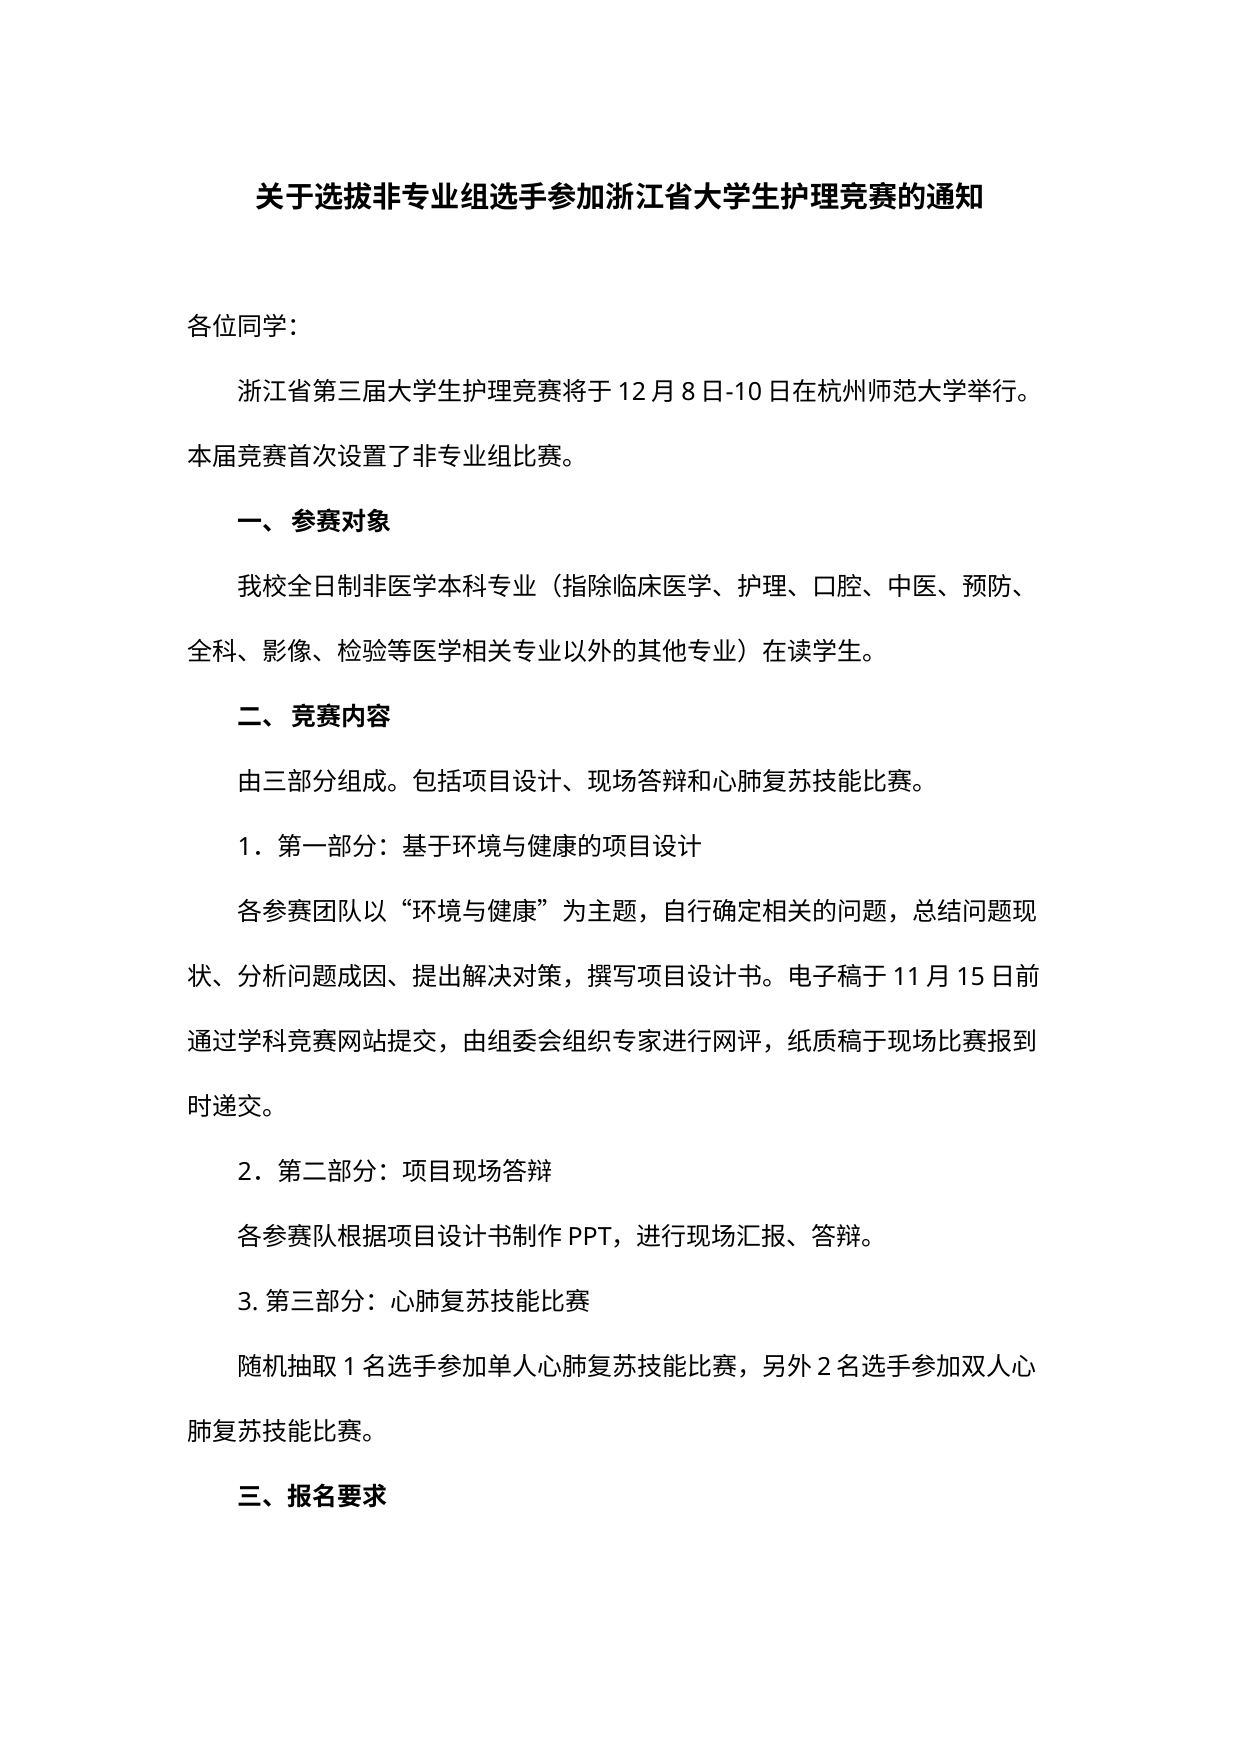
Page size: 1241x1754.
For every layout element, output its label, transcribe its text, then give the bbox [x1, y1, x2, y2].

text 浙江省第三届大学生护理竞赛将于12月8日-10日在杭州师范大学举行。本届竞赛首次设置了非专业组比赛。 [187, 357, 1053, 487]
text 2．第二部分：项目现场答辩 [187, 1137, 1053, 1202]
text 我校全日制非医学本科专业（指除临床医学、护理、口腔、中医、预防、全科、影像、检验等医学相关专业以外的其他专业）在读学生。 [187, 552, 1053, 682]
text 由三部分组成。包括项目设计、现场答辩和心肺复苏技能比赛。 [187, 747, 1053, 812]
text 各位同学： [187, 292, 1053, 357]
list 竞赛内容 [238, 682, 1053, 747]
text 关于选拔非专业组选手参加浙江省大学生护理竞赛的通知 [187, 162, 1053, 227]
text 3. 第三部分：心肺复苏技能比赛 [187, 1267, 1053, 1332]
list 参赛对象 [238, 487, 1053, 552]
text 三、报名要求 [187, 1462, 1053, 1527]
text 各参赛队根据项目设计书制作PPT，进行现场汇报、答辩。 [187, 1202, 1053, 1267]
text 各参赛团队以“环境与健康”为主题，自行确定相关的问题，总结问题现状、分析问题成因、提出解决对策，撰写项目设计书。电子稿于11月15日前通过学科竞赛网站提交，由组委会组织专家进行网评，纸质稿于现场比赛报到时递交。 [187, 877, 1053, 1137]
text 1．第一部分：基于环境与健康的项目设计 [187, 812, 1053, 877]
text 随机抽取1名选手参加单人心肺复苏技能比赛，另外2名选手参加双人心肺复苏技能比赛。 [187, 1332, 1053, 1462]
